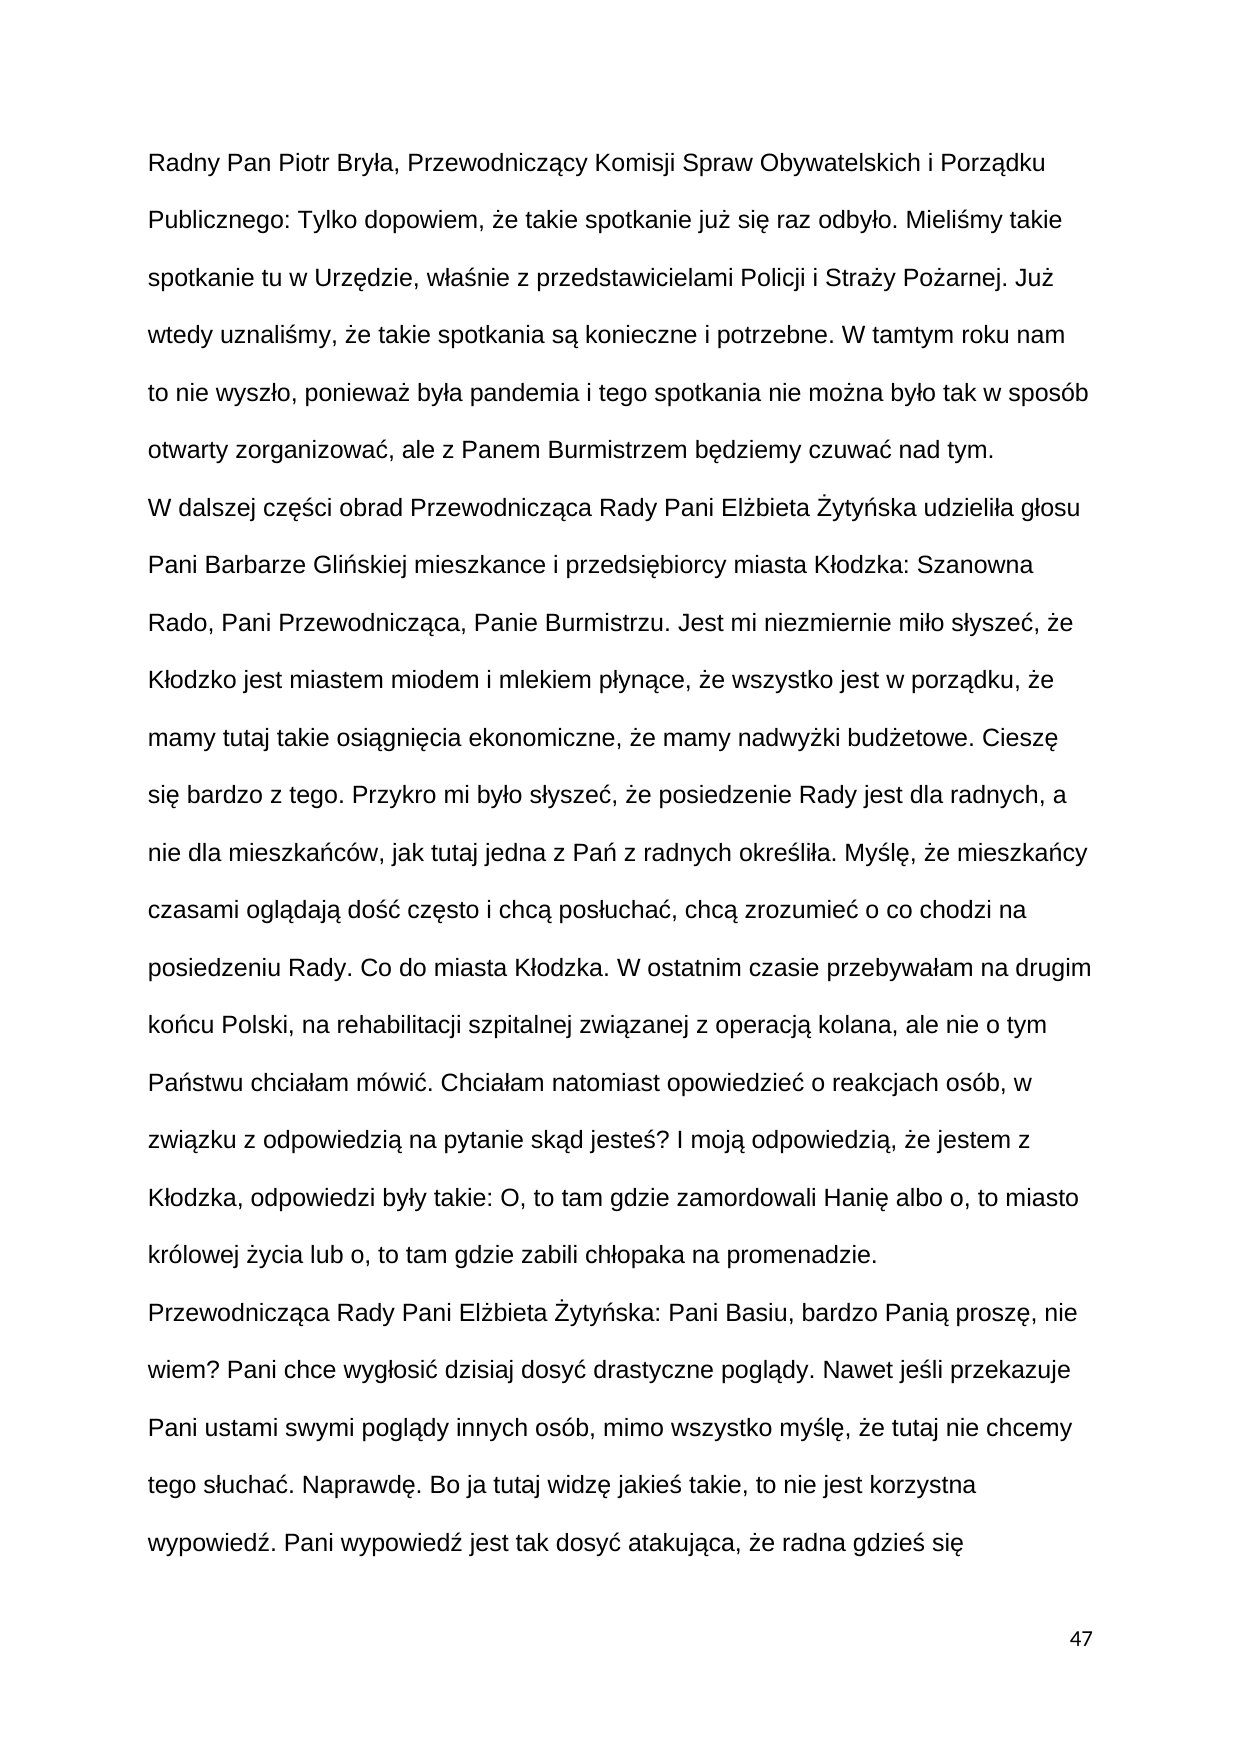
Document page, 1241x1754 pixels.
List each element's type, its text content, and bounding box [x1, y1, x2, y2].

text Radny Pan Piotr Bryła, Przewodniczący Komisji Spraw Obywatelskich i Porządku Publicznego: Tylko dopowiem, że takie spotkanie już się raz odbyło. Mieliśmy takie spotkanie tu w Urzędzie, właśnie z przedstawicielami Policji i Straży Pożarnej. Już wtedy uznaliśmy, że takie spotkania są konieczne i potrzebne. W tamtym roku nam to nie wyszło, ponieważ była pandemia i tego spotkania nie można było tak w sposób otwarty zorganizować, ale z Panem Burmistrzem będziemy czuwać nad tym. [148, 148, 1093, 464]
text W dalszej części obrad Przewodnicząca Rady Pani Elżbieta Żytyńska udzieliła głosu Pani Barbarze Glińskiej mieszkance i przedsiębiorcy miasta Kłodzka: Szanowna Rado, Pani Przewodnicząca, Panie Burmistrzu. Jest mi niezmiernie miło słyszeć, że Kłodzko jest miastem miodem i mlekiem płynące, że wszystko jest w porządku, że mamy tutaj takie osiągnięcia ekonomiczne, że mamy nadwyżki budżetowe. Cieszę się bardzo z tego. Przykro mi było słyszeć, że posiedzenie Rady jest dla radnych, a nie dla mieszkańców, jak tutaj jedna z Pań z radnych określiła. Myślę, że mieszkańcy czasami oglądają dość często i chcą posłuchać, chcą zrozumieć o co chodzi na posiedzeniu Rady. Co do miasta Kłodzka. W ostatnim czasie przebywałam na drugim końcu Polski, na rehabilitacji szpitalnej związanej z operacją kolana, ale nie o tym Państwu chciałam mówić. Chciałam natomiast opowiedzieć o reakcjach osób, w związku z odpowiedzią na pytanie skąd jesteś? I moją odpowiedzią, że jestem z Kłodzka, odpowiedzi były takie: O, to tam gdzie zamordowali Hanię albo o, to miasto królowej życia lub o, to tam gdzie zabili chłopaka na promenadzie. [148, 493, 1093, 1269]
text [148, 1298, 1093, 1556]
